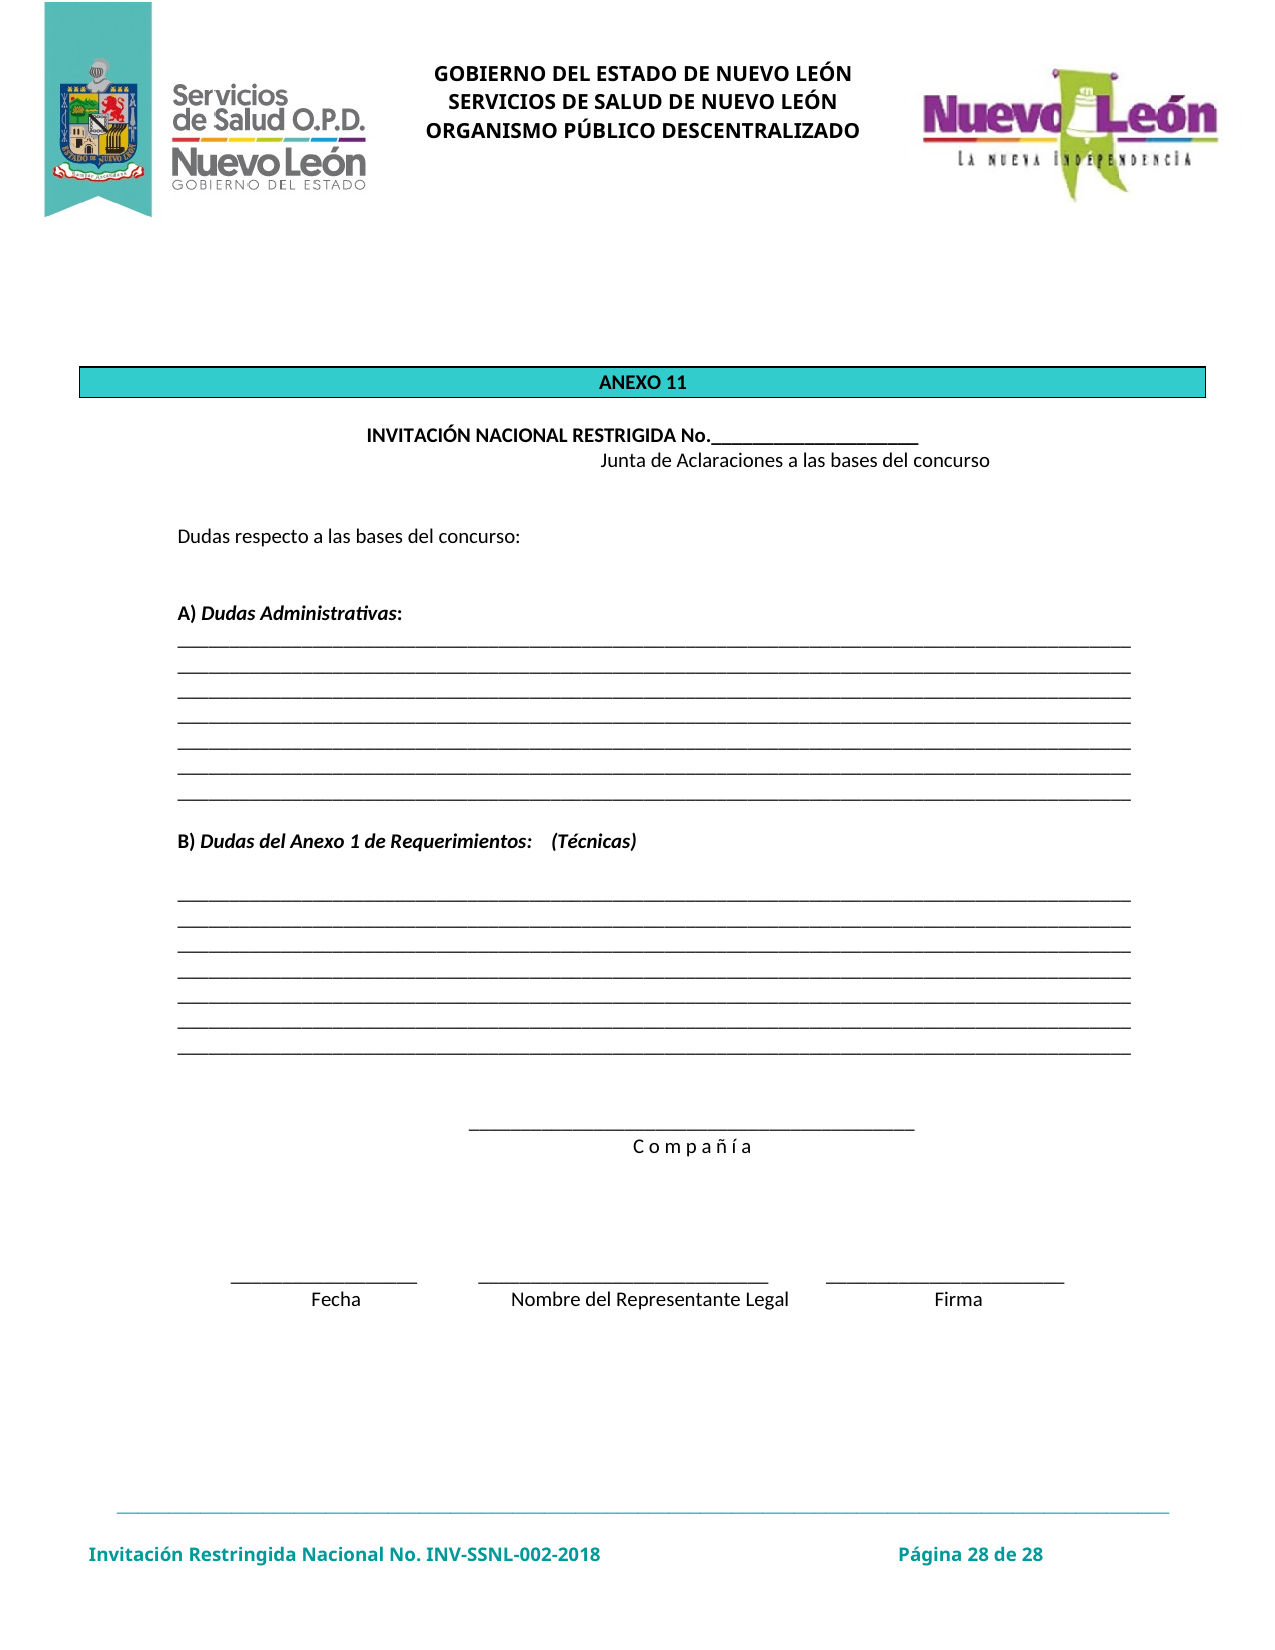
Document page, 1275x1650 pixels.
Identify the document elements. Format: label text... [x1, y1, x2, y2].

text ____________________________________________________________________________________________ [177, 1007, 1200, 1032]
text A) Dudas Administrativas: [177, 600, 1197, 625]
text ____________________________________________________________________________________________ [177, 981, 1200, 1007]
text INVITACIÓN NACIONAL RESTRIGIDA No.____________________ [89, 422, 1197, 447]
text ____________________________________________________________________________________________ [177, 930, 1200, 956]
text Dudas respecto a las bases del concurso: [177, 524, 1207, 549]
text ____________________________________________________________________________________________ [177, 625, 1200, 651]
text ANEXO 11 [80, 368, 1205, 397]
text ____________________________________________________________________________________________ [177, 1032, 1200, 1057]
text ____________________________________________________________________________________________ [177, 905, 1200, 930]
text C o m p a ñ í a [177, 1134, 1207, 1159]
text ____________________________________________________________________________________________ [177, 676, 1200, 702]
text ____________________________________________________________________________________________ [177, 778, 1200, 803]
text ____________________________________________________________________________________________ [177, 651, 1200, 676]
text Fecha Nombre del Representante Legal Firma [89, 1286, 1207, 1312]
text ___________________________________________ [177, 1108, 1207, 1134]
text ____________________________________________________________________________________________ [177, 727, 1200, 752]
text ____________________________________________________________________________________________ [177, 702, 1200, 727]
text ____________________________________________________________________________________________ [177, 956, 1200, 981]
text ____________________________________________________________________________________________ [177, 752, 1200, 778]
text ____________________________________________________________________________________________ [177, 879, 1200, 905]
text B) Dudas del Anexo 1 de Requerimientos: (Técnicas) [177, 829, 1197, 854]
picture [15, 2, 1249, 229]
text Junta de Aclaraciones a las bases del concurso [89, 447, 1207, 473]
text __________________ ____________________________ _______________________ [89, 1261, 1207, 1286]
